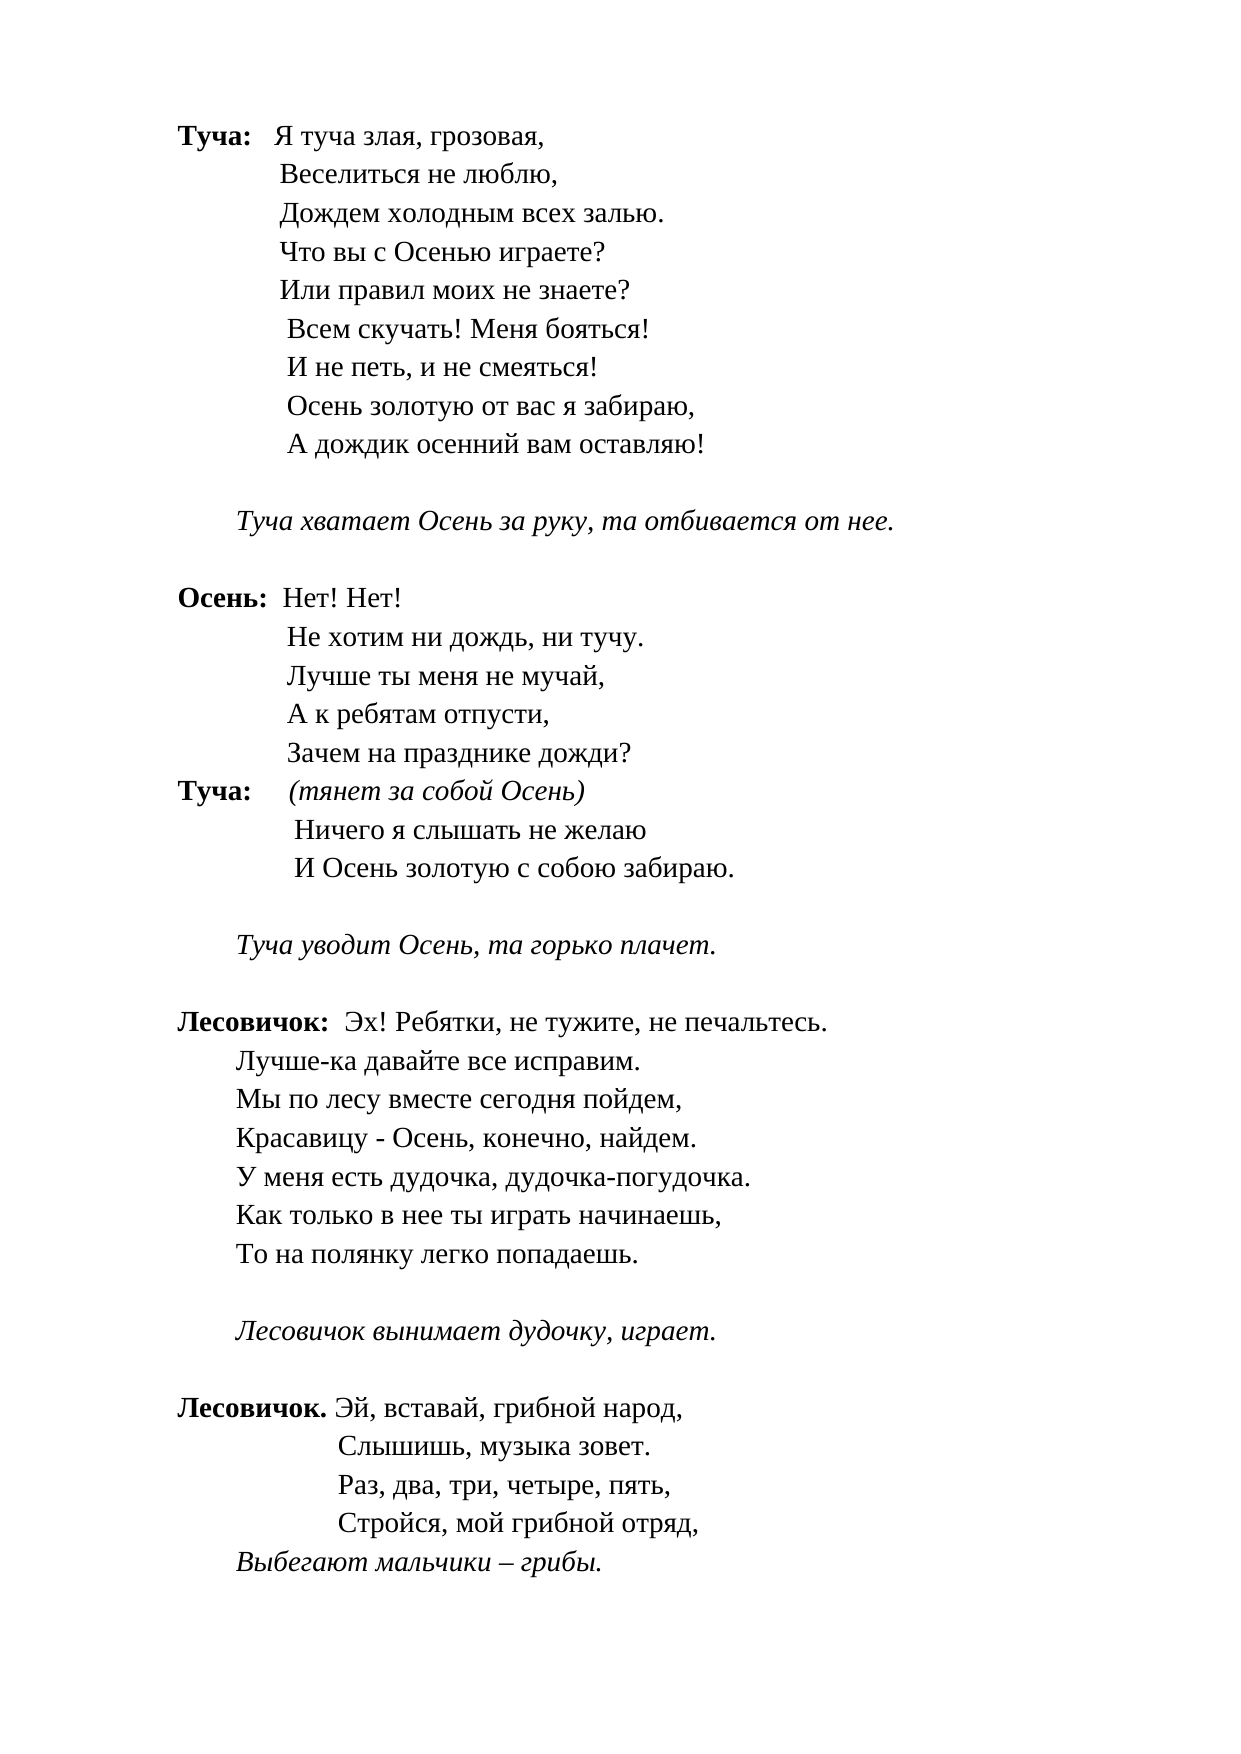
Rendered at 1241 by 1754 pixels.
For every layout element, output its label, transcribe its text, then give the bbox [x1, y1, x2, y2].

text Красавицу - Осень, конечно, найдем. [177, 1120, 1152, 1154]
text Что вы с Осенью играете? [177, 234, 1152, 267]
text Всем скучать! Меня бояться! [177, 311, 1152, 344]
text А дождик осенний вам оставляю! [177, 426, 1152, 460]
text Лучше ты меня не мучай, [177, 658, 1152, 691]
text Слышишь, музыка зовет. [177, 1428, 1152, 1462]
text Осень золотую от вас я забираю, [177, 388, 1152, 421]
text Зачем на празднике дожди? [177, 735, 1152, 768]
text Лесовичок вынимает дудочку, играет. [177, 1313, 1152, 1346]
text Лучше-ка давайте все исправим. [177, 1043, 1152, 1077]
text Не хотим ни дождь, ни тучу. [177, 619, 1152, 653]
text И не петь, и не смеяться! [177, 349, 1152, 383]
text Туча хватает Осень за руку, та отбивается от нее. [177, 503, 1152, 537]
text Мы по лесу вместе сегодня пойдем, [177, 1082, 1152, 1115]
text Выбегают мальчики – грибы. [177, 1544, 1152, 1578]
text Туча: Я туча злая, грозовая, [177, 118, 1152, 152]
text Раз, два, три, четыре, пять, [177, 1467, 1152, 1501]
text То на полянку легко попадаешь. [177, 1236, 1152, 1269]
text А к ребятам отпусти, [177, 696, 1152, 730]
text Или правил моих не знаете? [177, 272, 1152, 306]
text Туча: (тянет за собой Осень) [177, 773, 1152, 807]
text Ничего я слышать не желаю [177, 812, 1152, 845]
text Лесовичок. Эй, вставай, грибной народ, [177, 1390, 1152, 1423]
text Дождем холодным всех залью. [177, 195, 1152, 229]
text Веселиться не люблю, [177, 157, 1152, 190]
text Стройся, мой грибной отряд, [177, 1506, 1152, 1539]
text У меня есть дудочка, дудочка-погудочка. [177, 1159, 1152, 1192]
text Осень: Нет! Нет! [177, 581, 1152, 614]
text Лесовичок: Эх! Ребятки, не тужите, не печальтесь. [177, 1004, 1152, 1038]
text Как только в нее ты играть начинаешь, [177, 1197, 1152, 1231]
text И Осень золотую с собою забираю. [177, 850, 1152, 884]
text Туча уводит Осень, та горько плачет. [177, 927, 1152, 961]
